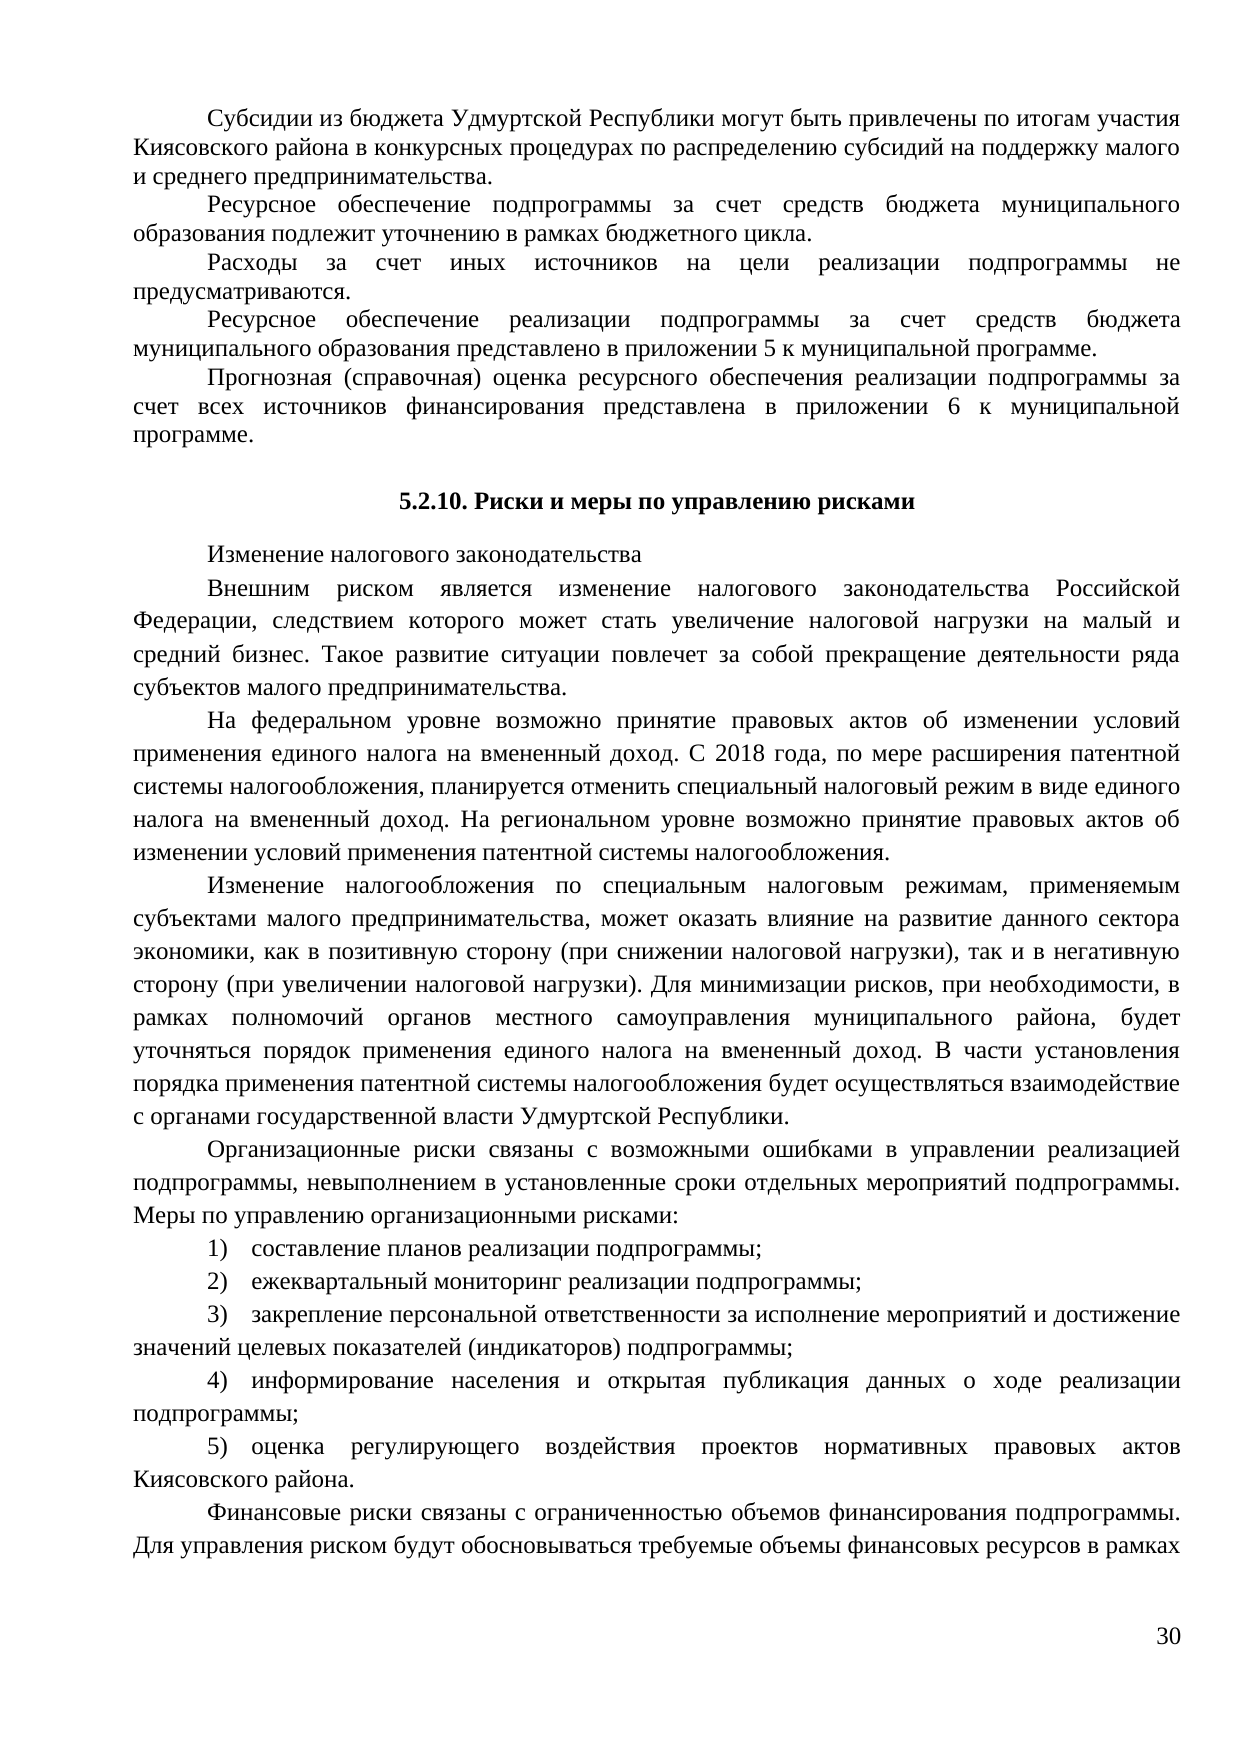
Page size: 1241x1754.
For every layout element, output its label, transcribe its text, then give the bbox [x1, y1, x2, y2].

list оценка регулирующего воздействия проектов нормативных правовых актов Киясовского района. [133, 1431, 1181, 1493]
text Внешним риском является изменение налогового законодательства Российской Федерации, следствием которого может стать увеличение налоговой нагрузки на малый и средний бизнес. Такое развитие ситуации повлечет за собой прекращение деятельности ряда субъектов малого предпринимательства. [133, 573, 1181, 700]
text Изменение налогового законодательства [133, 539, 1181, 568]
text Организационные риски связаны с возможными ошибками в управлении реализацией подпрограммы, невыполнением в установленные сроки отдельных мероприятий подпрограммы. Меры по управлению организационными рисками: [133, 1134, 1181, 1229]
text Изменение налогообложения по специальным налоговым режимам, применяемым субъектами малого предпринимательства, может оказать влияние на развитие данного сектора экономики, как в позитивную сторону (при снижении налоговой нагрузки), так и в негативную сторону (при увеличении налоговой нагрузки). Для минимизации рисков, при необходимости, в рамках полномочий органов местного самоуправления муниципального района, будет уточняться порядок применения единого налога на вмененный доход. В части установления порядка применения патентной системы налогообложения будет осуществляться взаимодействие с органами государственной власти Удмуртской Республики. [133, 870, 1181, 1130]
text Ресурсное обеспечение реализации подпрограммы за счет средств бюджета муниципального образования представлено в приложении 5 к муниципальной программе. [133, 304, 1181, 362]
text На федеральном уровне возможно принятие правовых актов об изменении условий применения единого налога на вмененный доход. С 2018 года, по мере расширения патентной системы налогообложения, планируется отменить специальный налоговый режим в виде единого налога на вмененный доход. На региональном уровне возможно принятие правовых актов об изменении условий применения патентной системы налогообложения. [133, 705, 1181, 866]
text Ресурсное обеспечение подпрограммы за счет средств бюджета муниципального образования подлежит уточнению в рамках бюджетного цикла. [133, 189, 1181, 247]
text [133, 1497, 1181, 1559]
list составление планов реализации подпрограммы; [207, 1233, 1181, 1262]
text Расходы за счет иных источников на цели реализации подпрограммы не предусматриваются. [133, 247, 1181, 304]
list ежеквартальный мониторинг реализации подпрограммы; [207, 1266, 1181, 1295]
text Прогнозная (справочная) оценка ресурсного обеспечения реализации подпрограммы за счет всех источников финансирования представлена в приложении 6 к муниципальной программе. [133, 362, 1181, 448]
list закрепление персональной ответственности за исполнение мероприятий и достижение значений целевых показателей (индикаторов) подпрограммы; [133, 1299, 1181, 1361]
text 5.2.10. Риски и меры по управлению рисками [133, 486, 1181, 514]
list информирование населения и открытая публикация данных о ходе реализации подпрограммы; [133, 1365, 1181, 1427]
text Субсидии из бюджета Удмуртской Республики могут быть привлечены по итогам участия Киясовского района в конкурсных процедурах по распределению субсидий на поддержку малого и среднего предпринимательства. [133, 103, 1181, 189]
